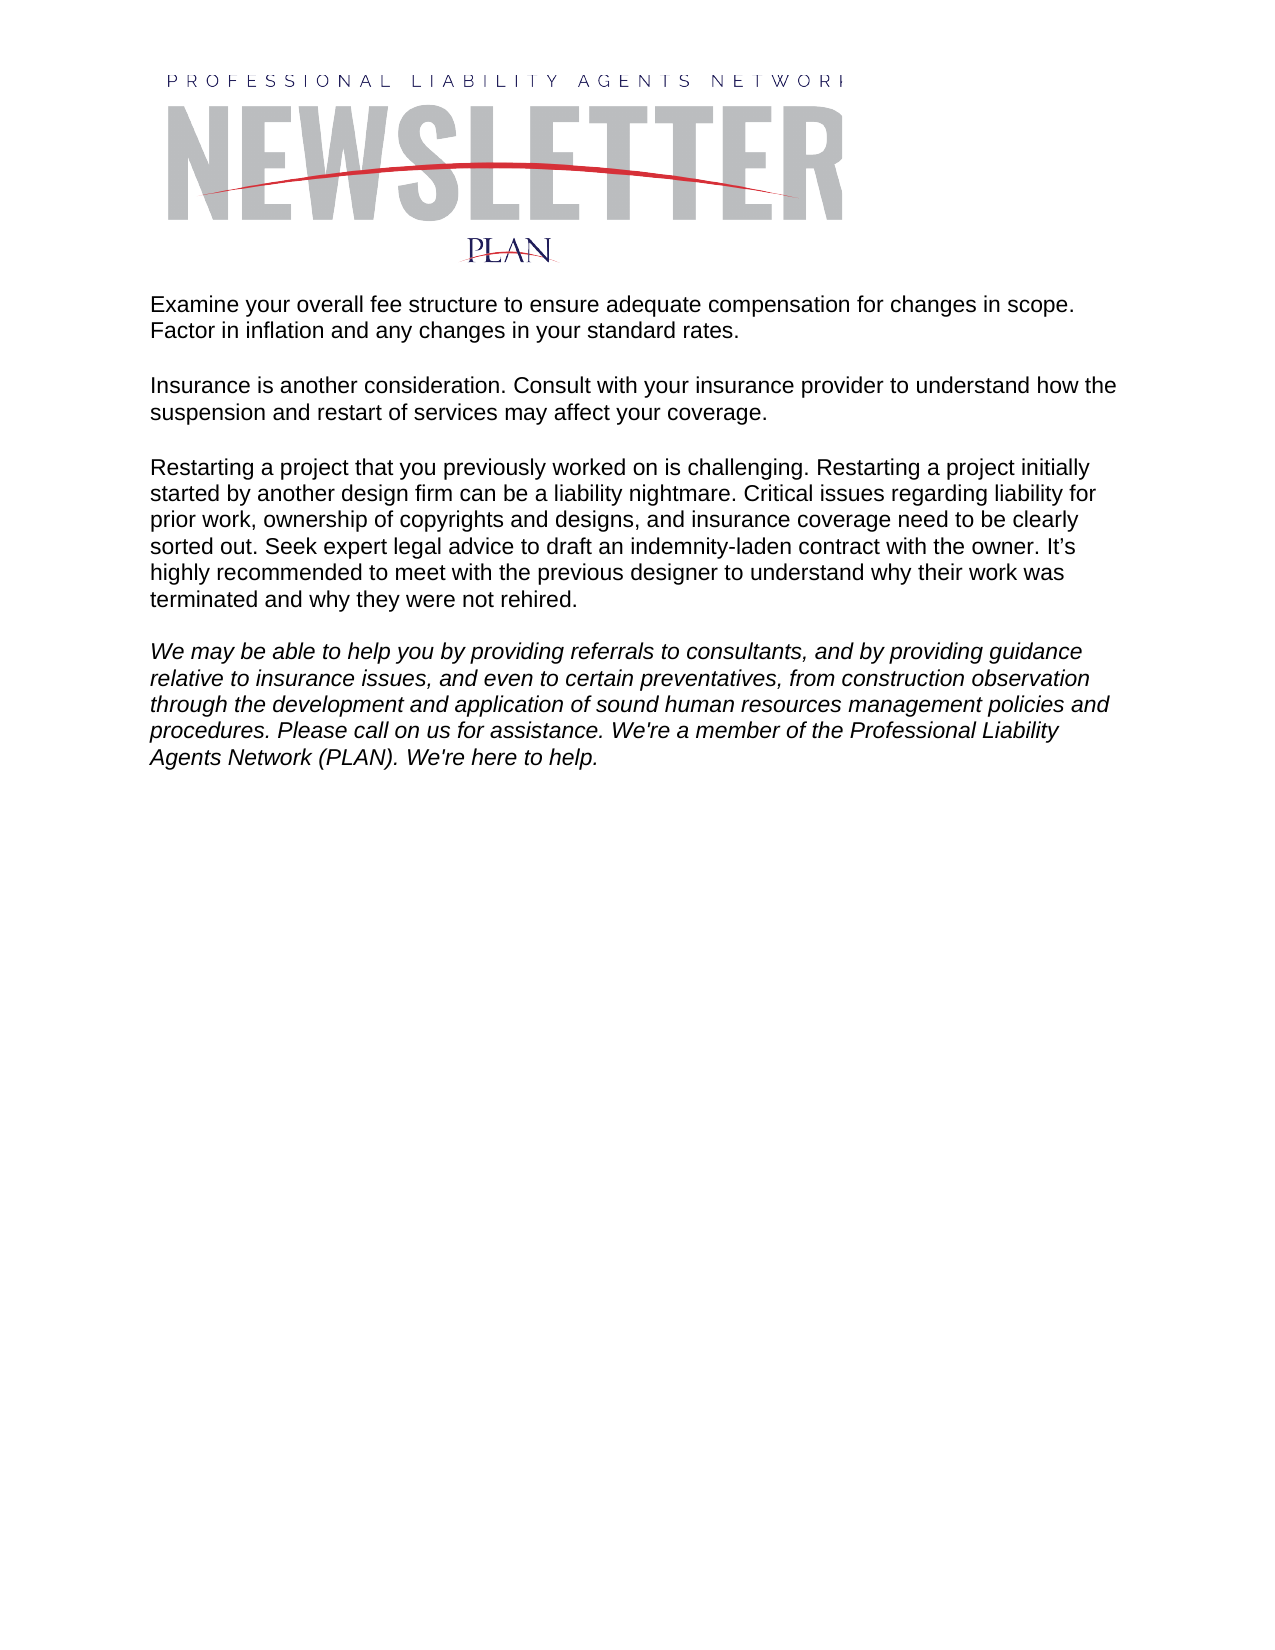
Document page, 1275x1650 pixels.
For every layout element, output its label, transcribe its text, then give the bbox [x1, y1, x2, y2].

text Restarting a project that you previously worked on is challenging. Restarting a project initially started by another design firm can be a liability nightmare. Critical issues regarding liability for prior work, ownership of copyrights and designs, and insurance coverage need to be clearly sorted out. Seek expert legal advice to draft an indemnity-laden contract with the owner. It’s highly recommended to meet with the previous designer to understand why their work was terminated and why they were not rehired. [150, 454, 1125, 612]
text We may be able to help you by providing referrals to consultants, and by providing guidance relative to insurance issues, and even to certain preventatives, from construction observation through the development and application of sound human resources management policies and procedures. Please call on us for assistance. We're a member of the Professional Liability Agents Network (PLAN). We're here to help. [150, 638, 1125, 770]
text Examine your overall fee structure to ensure adequate compensation for changes in scope. Factor in inflation and any changes in your standard rates. [150, 291, 1125, 343]
text Insurance is another consideration. Consult with your insurance provider to understand how the suspension and restart of services may affect your coverage. [150, 372, 1125, 425]
